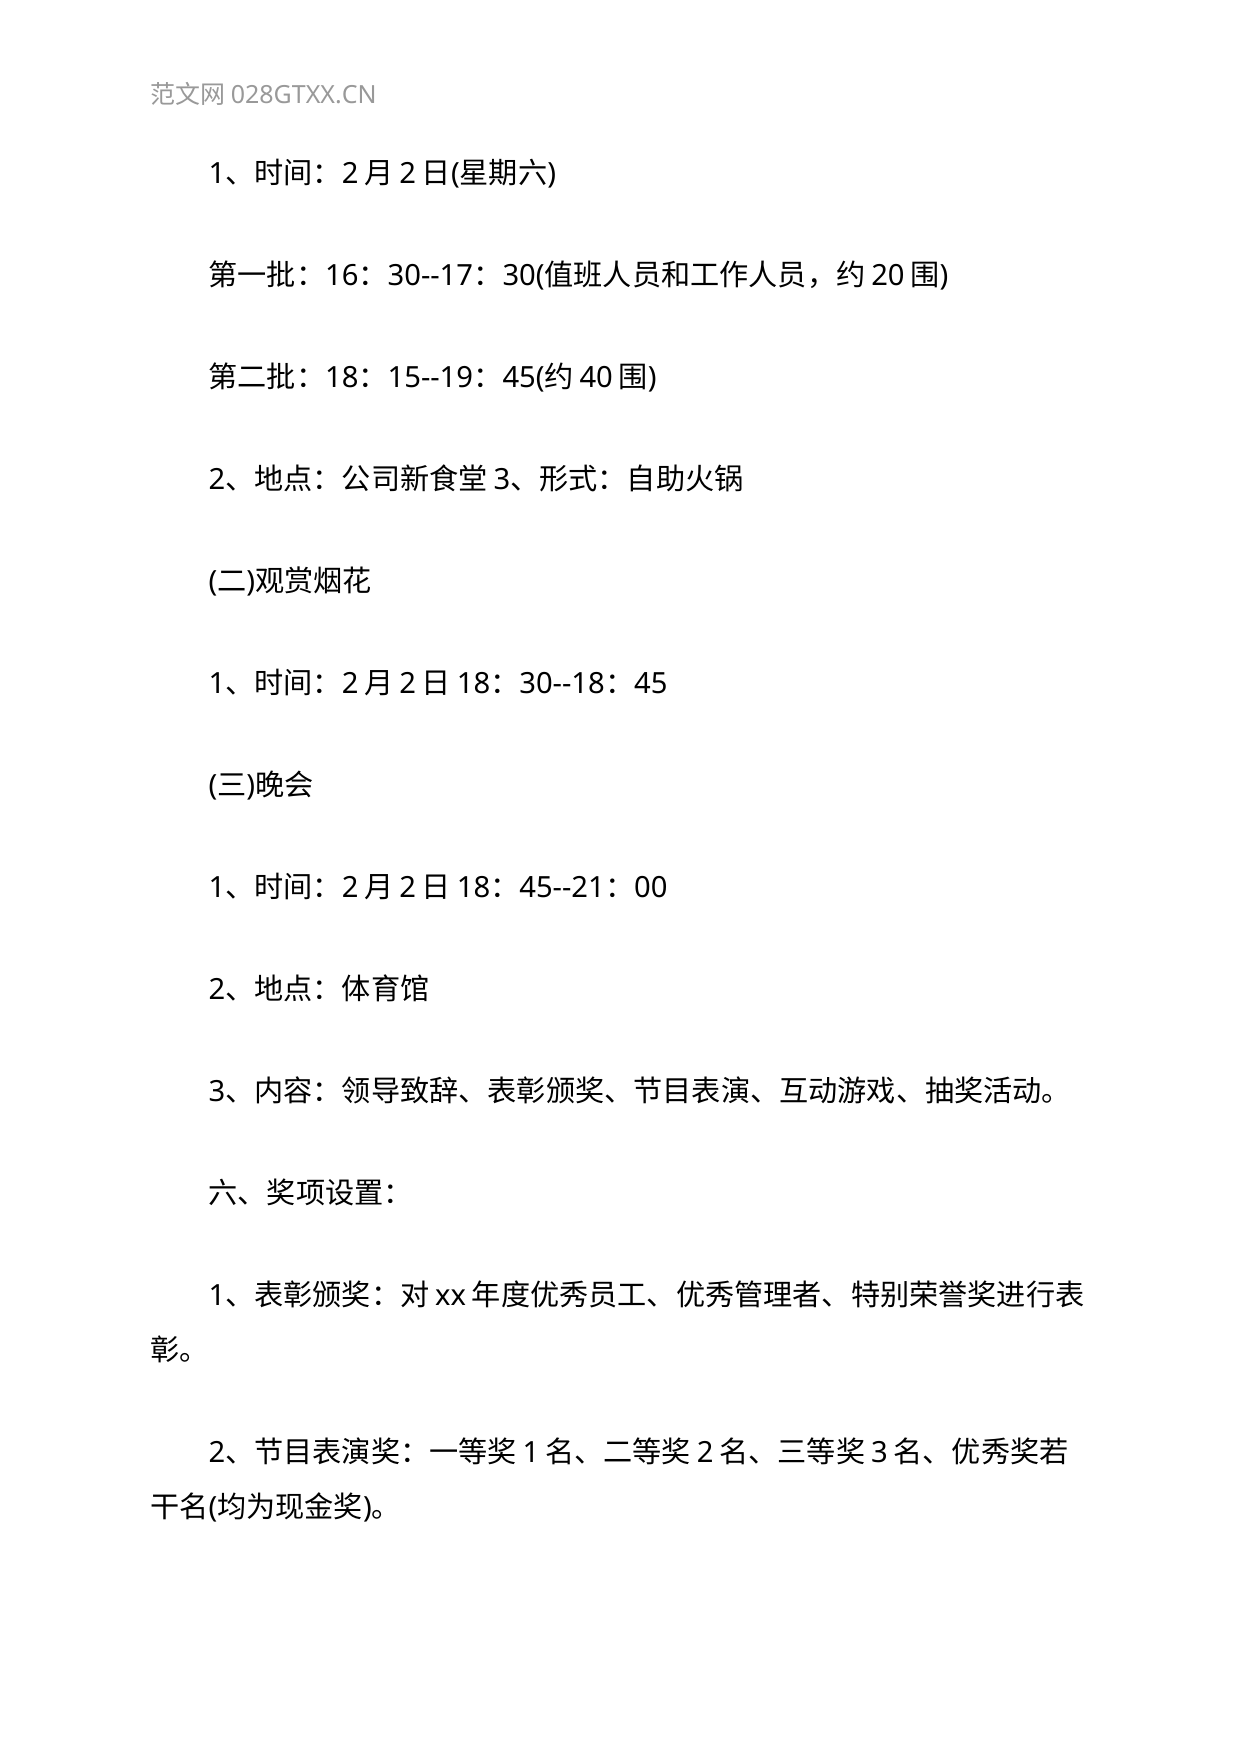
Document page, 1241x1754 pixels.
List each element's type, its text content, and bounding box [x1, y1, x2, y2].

text 2、地点：公司新食堂3、形式：自助火锅 [150, 456, 1090, 498]
text 1、时间：2月2日18：45--21：00 [150, 864, 1090, 906]
text 第二批：18：15--19：45(约40围) [150, 354, 1090, 396]
text 第一批：16：30--17：30(值班人员和工作人员，约20围) [150, 252, 1090, 294]
text 1、表彰颁奖：对xx年度优秀员工、优秀管理者、特别荣誉奖进行表彰。 [150, 1272, 1090, 1369]
text 2、节目表演奖：一等奖1名、二等奖2名、三等奖3名、优秀奖若干名(均为现金奖)。 [150, 1428, 1090, 1526]
text (三)晚会 [150, 762, 1090, 804]
text 3、内容：领导致辞、表彰颁奖、节目表演、互动游戏、抽奖活动。 [150, 1068, 1090, 1110]
text 1、时间：2月2日18：30--18：45 [150, 660, 1090, 702]
text 六、奖项设置： [150, 1170, 1090, 1212]
text 2、地点：体育馆 [150, 966, 1090, 1008]
text (二)观赏烟花 [150, 558, 1090, 600]
text 1、时间：2月2日(星期六) [150, 150, 1090, 192]
